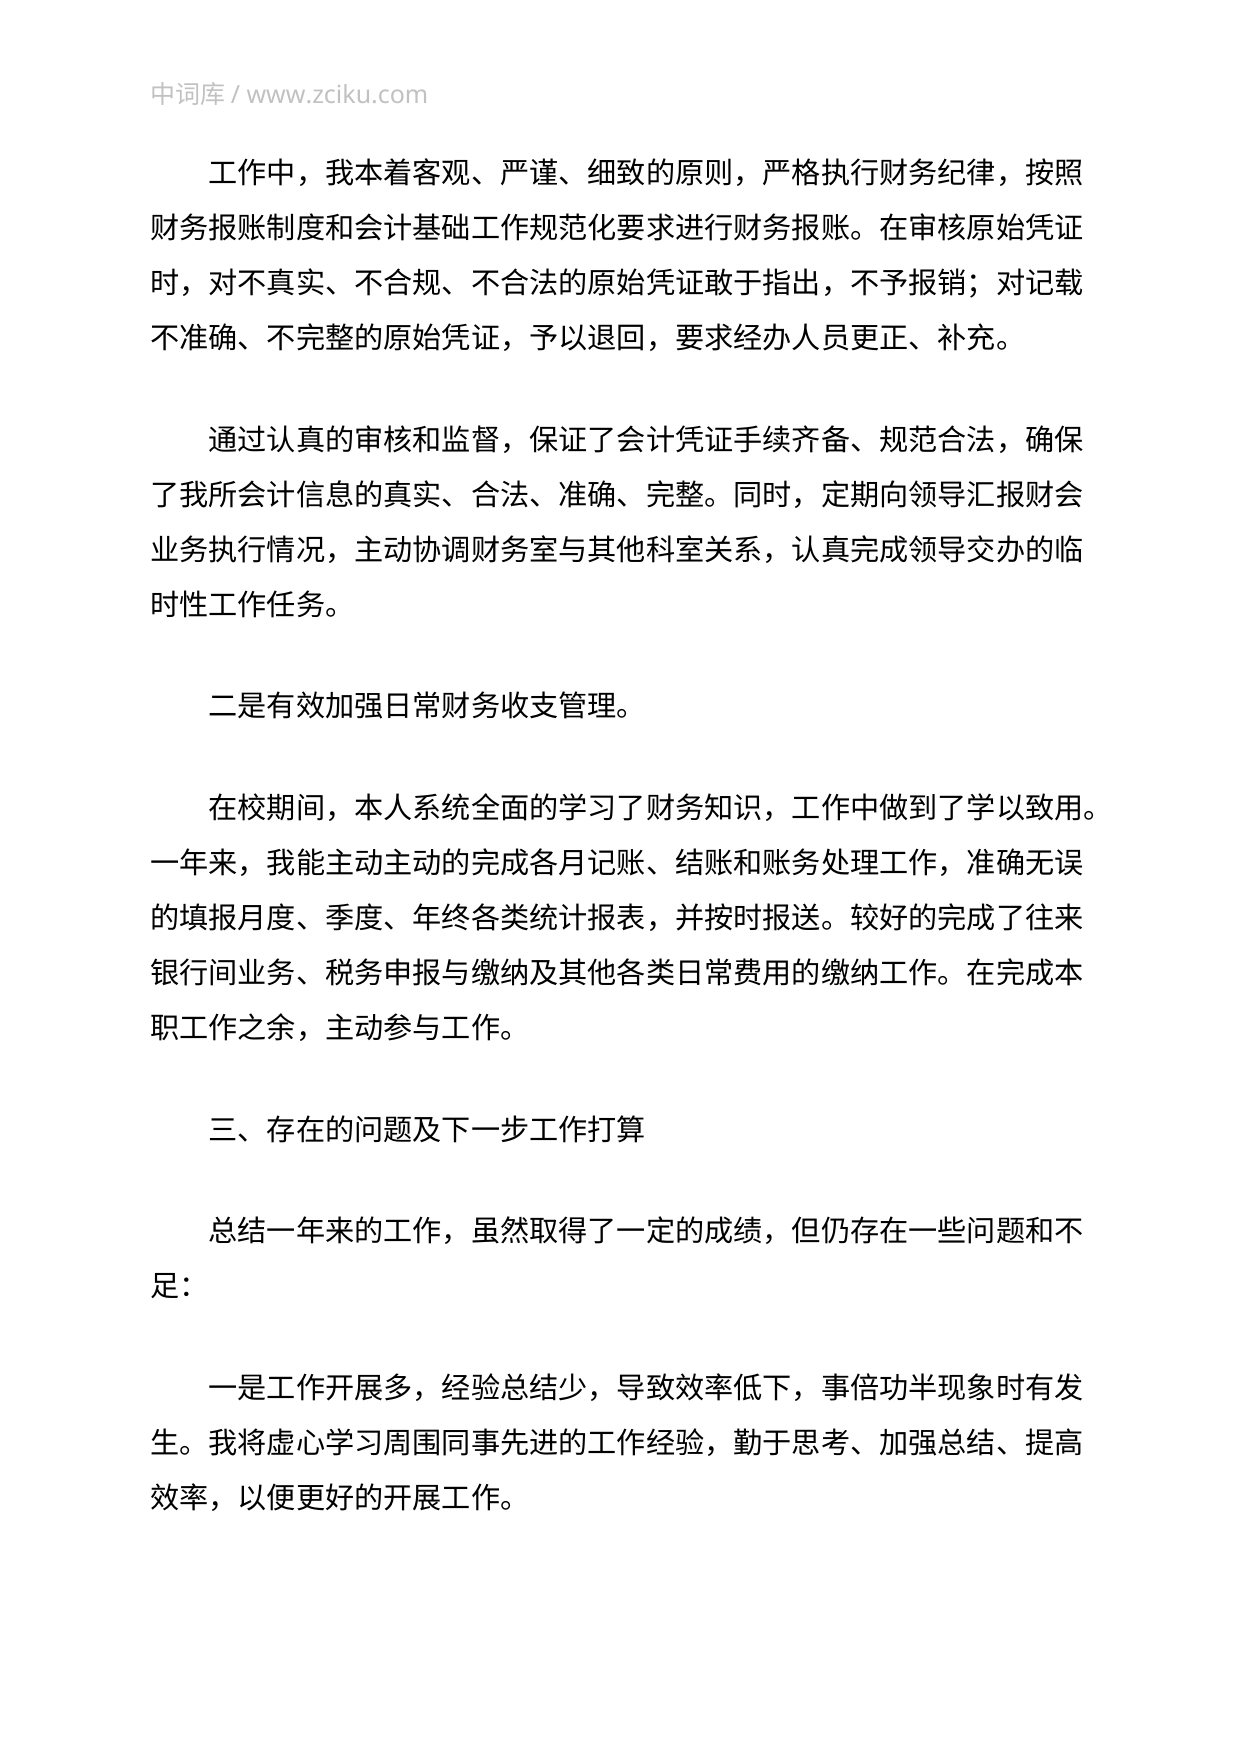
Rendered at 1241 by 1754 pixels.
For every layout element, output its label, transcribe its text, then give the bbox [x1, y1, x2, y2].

text 一是工作开展多，经验总结少，导致效率低下，事倍功半现象时有发生。我将虚心学习周围同事先进的工作经验，勤于思考、加强总结、提高效率，以便更好的开展工作。 [150, 1364, 1090, 1517]
text 在校期间，本人系统全面的学习了财务知识，工作中做到了学以致用。一年来，我能主动主动的完成各月记账、结账和账务处理工作，准确无误的填报月度、季度、年终各类统计报表，并按时报送。较好的完成了往来银行间业务、税务申报与缴纳及其他各类日常费用的缴纳工作。在完成本职工作之余，主动参与工作。 [150, 785, 1090, 1047]
text 通过认真的审核和监督，保证了会计凭证手续齐备、规范合法，确保了我所会计信息的真实、合法、准确、完整。同时，定期向领导汇报财会业务执行情况，主动协调财务室与其他科室关系，认真完成领导交办的临时性工作任务。 [150, 416, 1090, 623]
text 工作中，我本着客观、严谨、细致的原则，严格执行财务纪律，按照财务报账制度和会计基础工作规范化要求进行财务报账。在审核原始凭证时，对不真实、不合规、不合法的原始凭证敢于指出，不予报销；对记载不准确、不完整的原始凭证，予以退回，要求经办人员更正、补充。 [150, 150, 1090, 357]
text 总结一年来的工作，虽然取得了一定的成绩，但仍存在一些问题和不足： [150, 1208, 1090, 1305]
text 三、存在的问题及下一步工作打算 [150, 1106, 1090, 1148]
text 二是有效加强日常财务收支管理。 [150, 683, 1090, 725]
